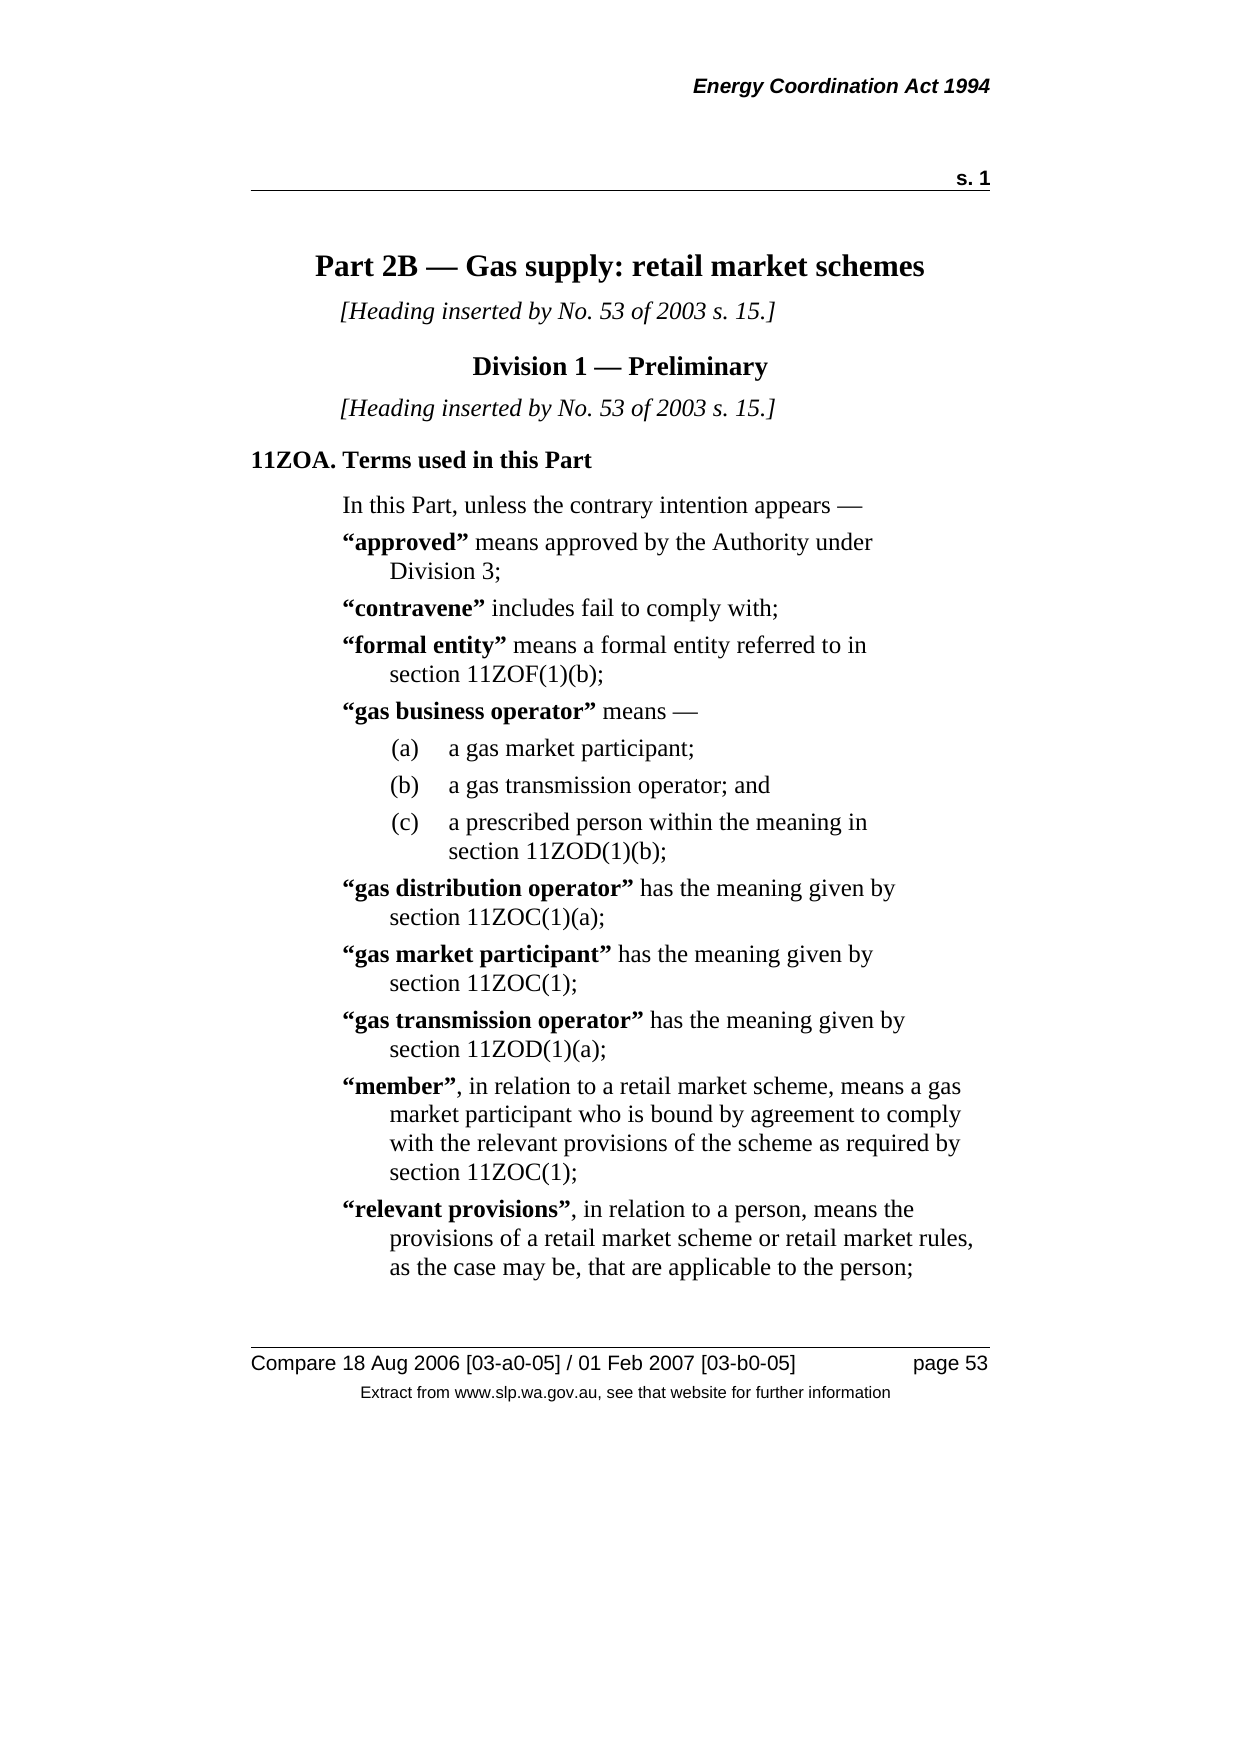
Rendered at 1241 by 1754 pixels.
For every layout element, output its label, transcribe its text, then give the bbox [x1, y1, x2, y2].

text “contravene” includes fail to comply with; [251, 593, 990, 622]
text “gas business operator” means — [251, 696, 990, 725]
subtitle Division 1 — Preliminary [251, 350, 990, 381]
text “gas distribution operator” has the meaning given by section 11ZOC(1)(a); [251, 873, 990, 931]
text In this Part, unless the contrary intention appears — [251, 490, 990, 519]
text (c) a prescribed person within the meaning in section 11ZOD(1)(b); [251, 807, 990, 865]
text “formal entity” means a formal entity referred to in section 11ZOF(1)(b); [251, 630, 990, 688]
subtitle 11ZOA. Terms used in this Part [251, 445, 990, 474]
subtitle Part 2B — Gas supply: retail market schemes [251, 247, 990, 283]
text “member”, in relation to a retail market scheme, means a gas market participant who is bound by agreement to comply with the relevant provisions of the scheme as required by section 11ZOC(1); [251, 1071, 990, 1186]
text (b) a gas transmission operator; and [251, 770, 990, 799]
text (a) a gas market participant; [251, 733, 990, 762]
subtitle [Heading inserted by No. 53 of 2003 s. 15.] [251, 296, 990, 325]
text “gas transmission operator” has the meaning given by section 11ZOD(1)(a); [251, 1005, 990, 1062]
text “approved” means approved by the Authority under Division 3; [251, 527, 990, 585]
text “gas market participant” has the meaning given by section 11ZOC(1); [251, 939, 990, 997]
subtitle [Heading inserted by No. 53 of 2003 s. 15.] [251, 393, 990, 422]
text “relevant provisions”, in relation to a person, means the provisions of a retail market scheme or retail market rules, as the case may be, that are applicable to the person; [251, 1194, 990, 1280]
